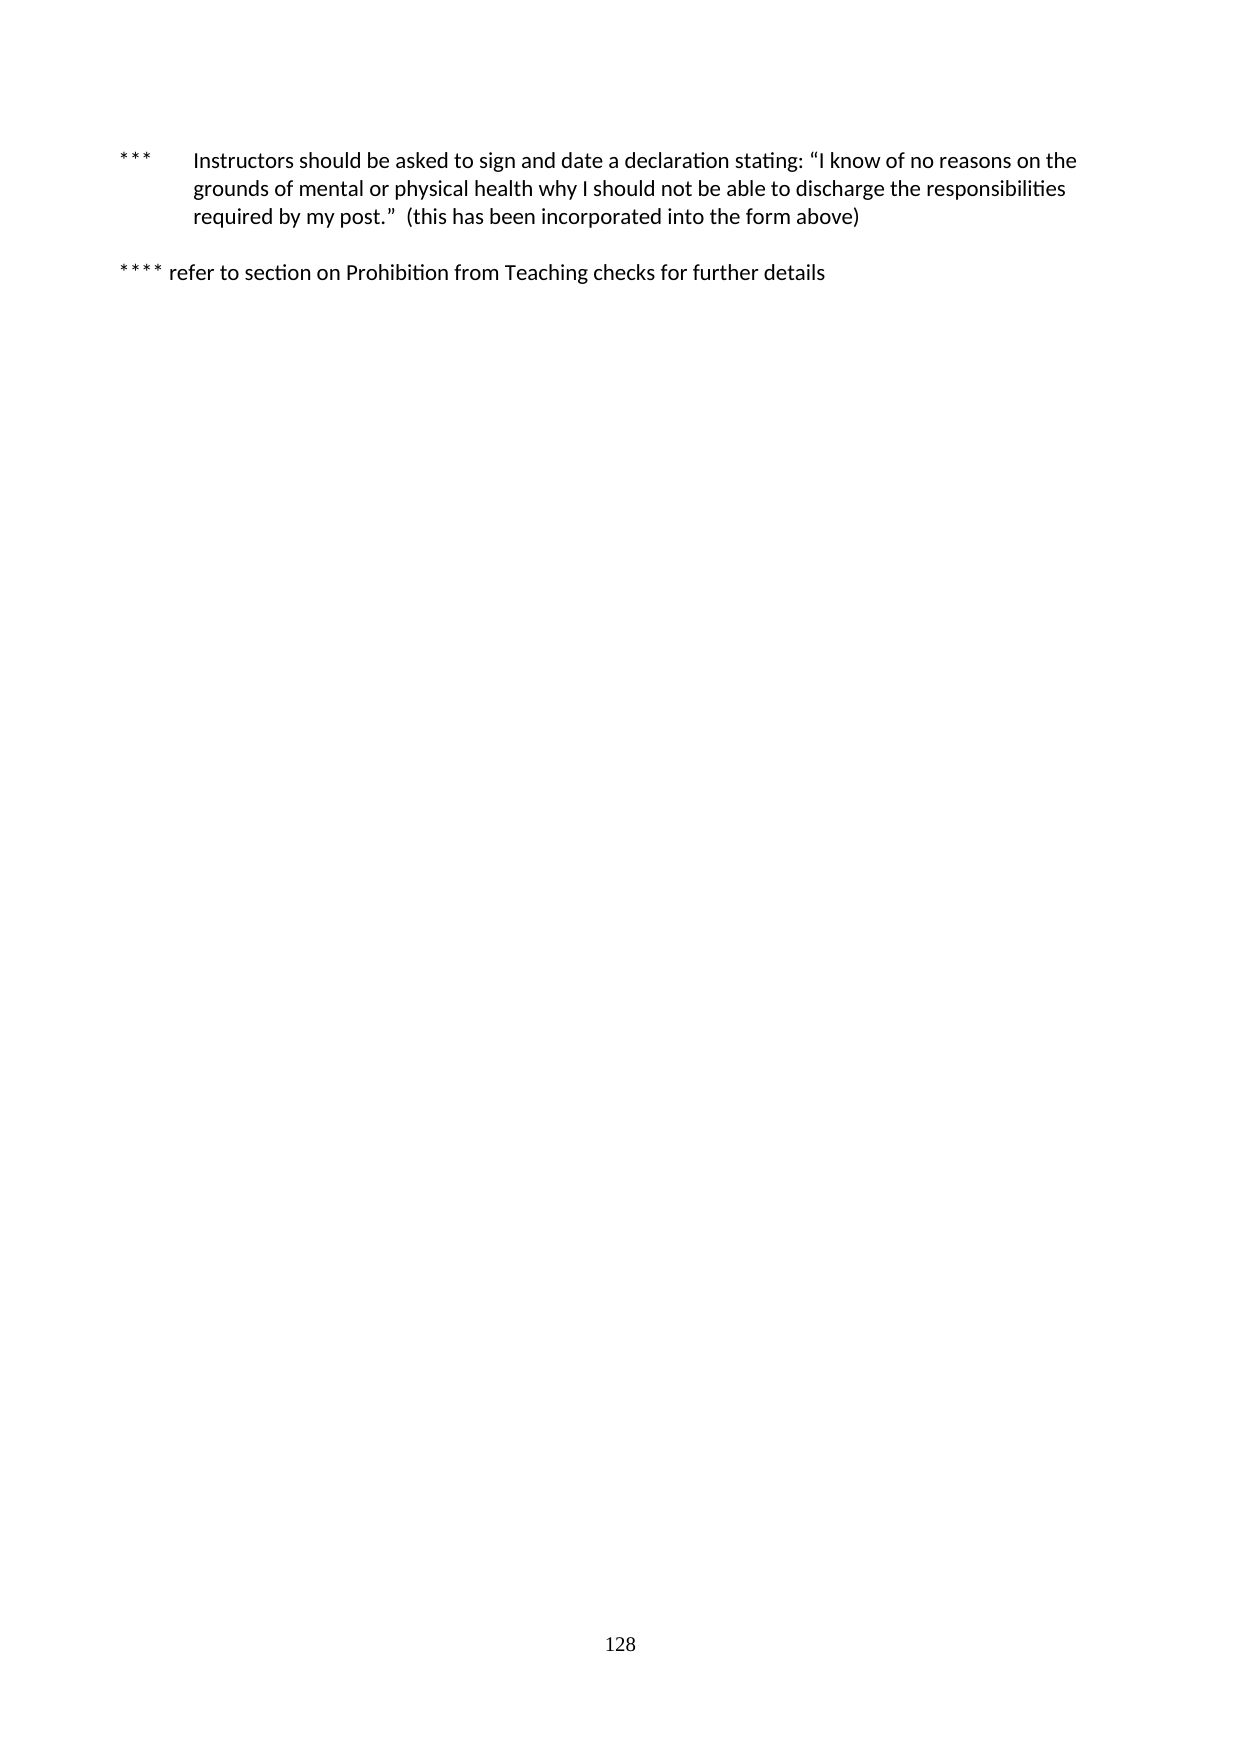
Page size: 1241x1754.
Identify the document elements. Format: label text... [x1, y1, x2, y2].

text **** refer to section on Prohibition from Teaching checks for further details [118, 258, 1122, 286]
text *** Instructors should be asked to sign and date a declaration stating: “I know of no reasons on the grounds of mental or physical health why I should not be able to discharge the responsibilities required by my post.” (this has been incorporated into the form above) [118, 146, 1122, 230]
